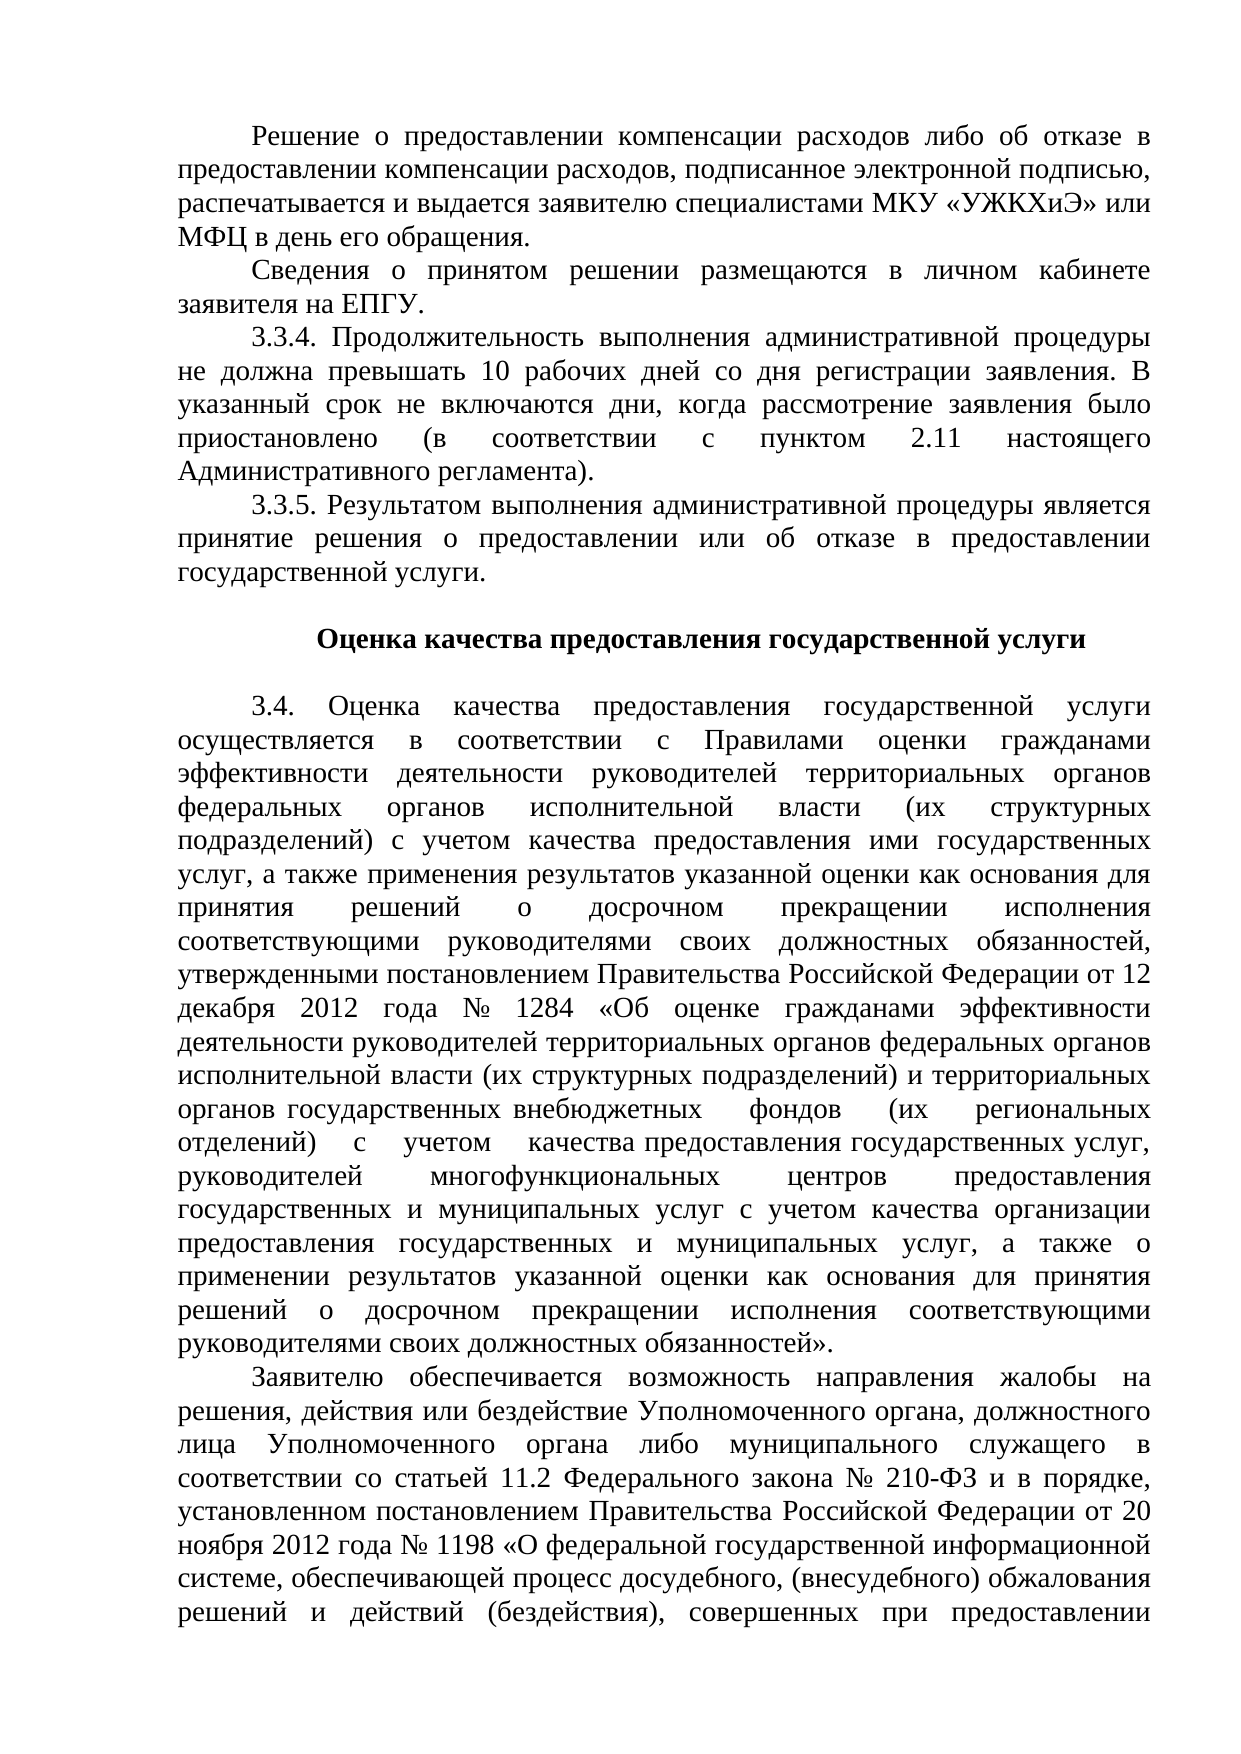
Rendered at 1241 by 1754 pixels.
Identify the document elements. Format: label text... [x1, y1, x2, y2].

text 3.3.5. Результатом выполнения административной процедуры является принятие решения о предоставлении или об отказе в предоставлении государственной услуги. [177, 487, 1152, 588]
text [177, 1359, 1152, 1627]
text Сведения о принятом решении размещаются в личном кабинете заявителя на ЕПГУ. [177, 252, 1152, 319]
text 3.4. Оценка качества предоставления государственной услуги осуществляется в соответствии с Правилами оценки гражданами эффективности деятельности руководителей территориальных органов федеральных органов исполнительной власти (их структурных подразделений) с учетом качества предоставления ими государственных услуг, а также применения результатов указанной оценки как основания для принятия решений о досрочном прекращении исполнения соответствующими руководителями своих должностных обязанностей, утвержденными постановлением Правительства Российской Федерации от 12 декабря 2012 года № 1284 «Об оценке гражданами эффективности деятельности руководителей территориальных органов федеральных органов исполнительной власти (их структурных подразделений) и территориальных органов государственных внебюджетных фондов (их региональных отделений) с учетом качества предоставления государственных услуг, руководителей многофункциональных центров предоставления государственных и муниципальных услуг с учетом качества организации предоставления государственных и муниципальных услуг, а также о применении результатов указанной оценки как основания для принятия решений о досрочном прекращении исполнения соответствующими руководителями своих должностных обязанностей». [177, 688, 1152, 1359]
text Оценка качества предоставления государственной услуги [177, 621, 1152, 655]
text Решение о предоставлении компенсации расходов либо об отказе в предоставлении компенсации расходов, подписанное электронной подписью, распечатывается и выдается заявителю специалистами МКУ «УЖКХиЭ» или МФЦ в день его обращения. [177, 118, 1152, 252]
text 3.3.4. Продолжительность выполнения административной процедуры не должна превышать 10 рабочих дней со дня регистрации заявления. В указанный срок не включаются дни, когда рассмотрение заявления было приостановлено (в соответствии с пунктом 2.11 настоящего Административного регламента). [177, 319, 1152, 487]
